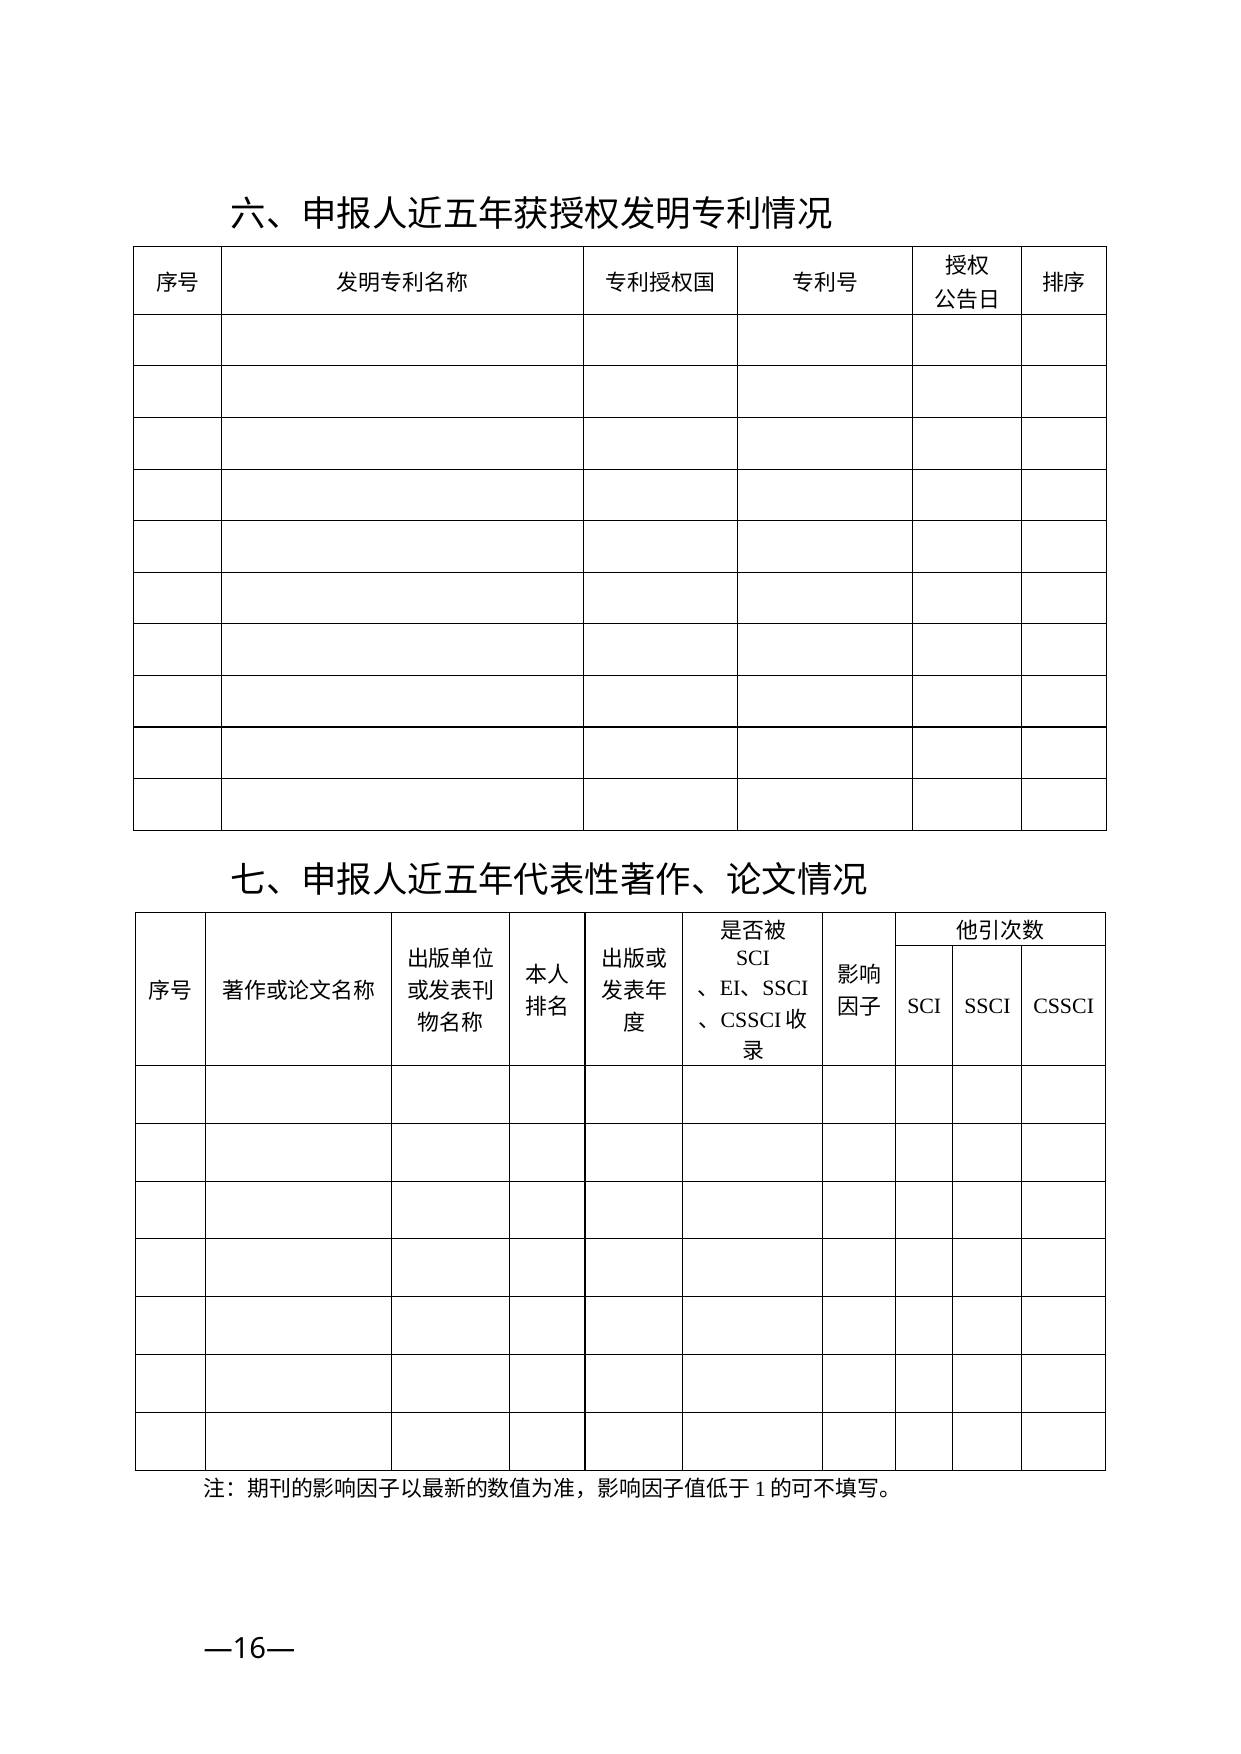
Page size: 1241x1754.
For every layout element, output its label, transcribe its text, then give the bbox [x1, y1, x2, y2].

table_cell [392, 1182, 509, 1238]
table_cell [222, 366, 583, 417]
table_cell [823, 1066, 895, 1123]
text 注：期刊的影响因子以最新的数值为准，影响因子值低于1的可不填写。 [159, 1471, 1081, 1502]
table_cell [1022, 1239, 1105, 1296]
table_header 出版单位或发表刊物名称 [392, 913, 509, 1065]
table_cell [953, 1355, 1021, 1412]
table_cell [683, 1182, 822, 1238]
table_cell [913, 779, 1021, 829]
table_cell [683, 1066, 822, 1123]
table_cell SSCI [953, 946, 1021, 1065]
table_header 本人排名 [510, 913, 584, 1065]
table_cell [738, 728, 912, 778]
table_cell [738, 624, 912, 675]
table_cell [953, 1124, 1021, 1181]
table_cell [136, 1355, 205, 1412]
table_cell [134, 521, 221, 572]
table_cell [392, 1066, 509, 1123]
table_cell [586, 1066, 682, 1123]
table_cell [683, 1413, 822, 1469]
table_cell [222, 573, 583, 623]
table_cell [392, 1124, 509, 1181]
table_header 是否被SCI、EI、SSCI、CSSCI收录 [683, 913, 822, 1065]
table_cell [953, 1239, 1021, 1296]
table_header 影响 因子 [823, 913, 895, 1065]
table_cell [136, 1413, 205, 1469]
table_cell [913, 315, 1021, 365]
table_cell [586, 1182, 682, 1238]
table_cell [510, 1239, 584, 1296]
table_cell [510, 1297, 584, 1354]
table_cell [586, 1124, 682, 1181]
table_cell [510, 1066, 584, 1123]
table_cell [206, 1297, 391, 1354]
table_cell [136, 1182, 205, 1238]
table_cell [134, 728, 221, 778]
table_cell [136, 1066, 205, 1123]
table_cell [584, 315, 737, 365]
table_cell [222, 521, 583, 572]
table_header 专利授权国 [584, 247, 737, 314]
table_cell [913, 728, 1021, 778]
table_cell [896, 1413, 952, 1469]
table_cell [1022, 728, 1106, 778]
table_cell [953, 1066, 1021, 1123]
table_cell [1022, 521, 1106, 572]
table_cell [392, 1239, 509, 1296]
table_header 序号 [134, 247, 221, 314]
table_cell [738, 573, 912, 623]
table_cell [1022, 315, 1106, 365]
table_cell [584, 418, 737, 468]
table_cell [1022, 366, 1106, 417]
table_cell [136, 1124, 205, 1181]
table_cell [1022, 1355, 1105, 1412]
table_cell [586, 1239, 682, 1296]
table_cell [136, 1239, 205, 1296]
table_cell [823, 1413, 895, 1469]
table_cell [913, 624, 1021, 675]
table_cell [1022, 676, 1106, 726]
table_cell [913, 366, 1021, 417]
table_header 著作或论文名称 [206, 913, 391, 1065]
table_cell [584, 779, 737, 829]
table_cell [206, 1066, 391, 1123]
table_cell [896, 1297, 952, 1354]
table_cell [1022, 1413, 1105, 1469]
table_cell [913, 470, 1021, 520]
table_cell [584, 728, 737, 778]
table_cell [823, 1239, 895, 1296]
table_cell [392, 1297, 509, 1354]
table_cell [683, 1297, 822, 1354]
table_cell [738, 779, 912, 829]
table_cell [683, 1355, 822, 1412]
text 六、申报人近五年获授权发明专利情况 [159, 177, 1081, 239]
table_cell [1022, 1182, 1105, 1238]
table_cell [913, 521, 1021, 572]
table_cell [510, 1182, 584, 1238]
table_cell [823, 1297, 895, 1354]
table_cell [1022, 573, 1106, 623]
table_cell [584, 676, 737, 726]
table_cell [134, 624, 221, 675]
table_cell [1022, 779, 1106, 829]
table_cell [896, 1239, 952, 1296]
table_cell [222, 315, 583, 365]
table_cell [823, 1355, 895, 1412]
table_cell [510, 1124, 584, 1181]
table_cell [222, 728, 583, 778]
table_cell [896, 1182, 952, 1238]
table_cell [392, 1413, 509, 1469]
table_cell [134, 779, 221, 829]
table_cell [1022, 470, 1106, 520]
table_cell [392, 1355, 509, 1412]
table_cell [738, 521, 912, 572]
table_cell [896, 1124, 952, 1181]
table_cell [586, 1355, 682, 1412]
table_cell [738, 366, 912, 417]
table_cell [222, 418, 583, 468]
table_cell [913, 573, 1021, 623]
table_cell [953, 1297, 1021, 1354]
table_cell [134, 470, 221, 520]
table_cell [738, 676, 912, 726]
table_cell [823, 1124, 895, 1181]
table_header 排序 [1022, 247, 1106, 314]
table_cell [584, 470, 737, 520]
table_header 发明专利名称 [222, 247, 583, 314]
table_cell [510, 1413, 584, 1469]
table_cell SCI [896, 946, 952, 1065]
table_cell [683, 1124, 822, 1181]
table_cell [584, 624, 737, 675]
table_cell [953, 1182, 1021, 1238]
table_cell [1022, 1297, 1105, 1354]
table_cell [683, 1239, 822, 1296]
table_cell [953, 1413, 1021, 1469]
table_cell [222, 676, 583, 726]
table_header 专利号 [738, 247, 912, 314]
table_cell [586, 1413, 682, 1469]
table_cell [913, 676, 1021, 726]
table_cell [206, 1124, 391, 1181]
table_cell [823, 1182, 895, 1238]
table_cell CSSCI [1022, 946, 1105, 1065]
table_cell [738, 470, 912, 520]
table_cell [136, 1297, 205, 1354]
table_header 授权 公告日 [913, 247, 1021, 314]
table_cell [1022, 624, 1106, 675]
table_cell [134, 366, 221, 417]
table_cell [1022, 418, 1106, 468]
table_cell [206, 1413, 391, 1469]
table_cell [1022, 1124, 1105, 1181]
table_cell [586, 1297, 682, 1354]
table_cell [134, 676, 221, 726]
table_header 序号 [136, 913, 205, 1065]
table_cell [584, 521, 737, 572]
table_cell [584, 366, 737, 417]
table_cell [510, 1355, 584, 1412]
table_cell [896, 1066, 952, 1123]
table_cell [222, 779, 583, 829]
table_cell [738, 315, 912, 365]
table_cell [222, 470, 583, 520]
table_cell [738, 418, 912, 468]
table_cell [134, 573, 221, 623]
table_cell [134, 418, 221, 468]
table_cell [584, 573, 737, 623]
table_cell [206, 1355, 391, 1412]
table_header 他引次数 [896, 913, 1105, 945]
table_cell [206, 1239, 391, 1296]
table_cell [206, 1182, 391, 1238]
text 七、申报人近五年代表性著作、论文情况 [159, 843, 1081, 904]
table_cell [896, 1355, 952, 1412]
table_cell [1022, 1066, 1105, 1123]
table_cell [222, 624, 583, 675]
table_header 出版或 发表年度 [586, 913, 682, 1065]
table_cell [913, 418, 1021, 468]
table_cell [134, 315, 221, 365]
